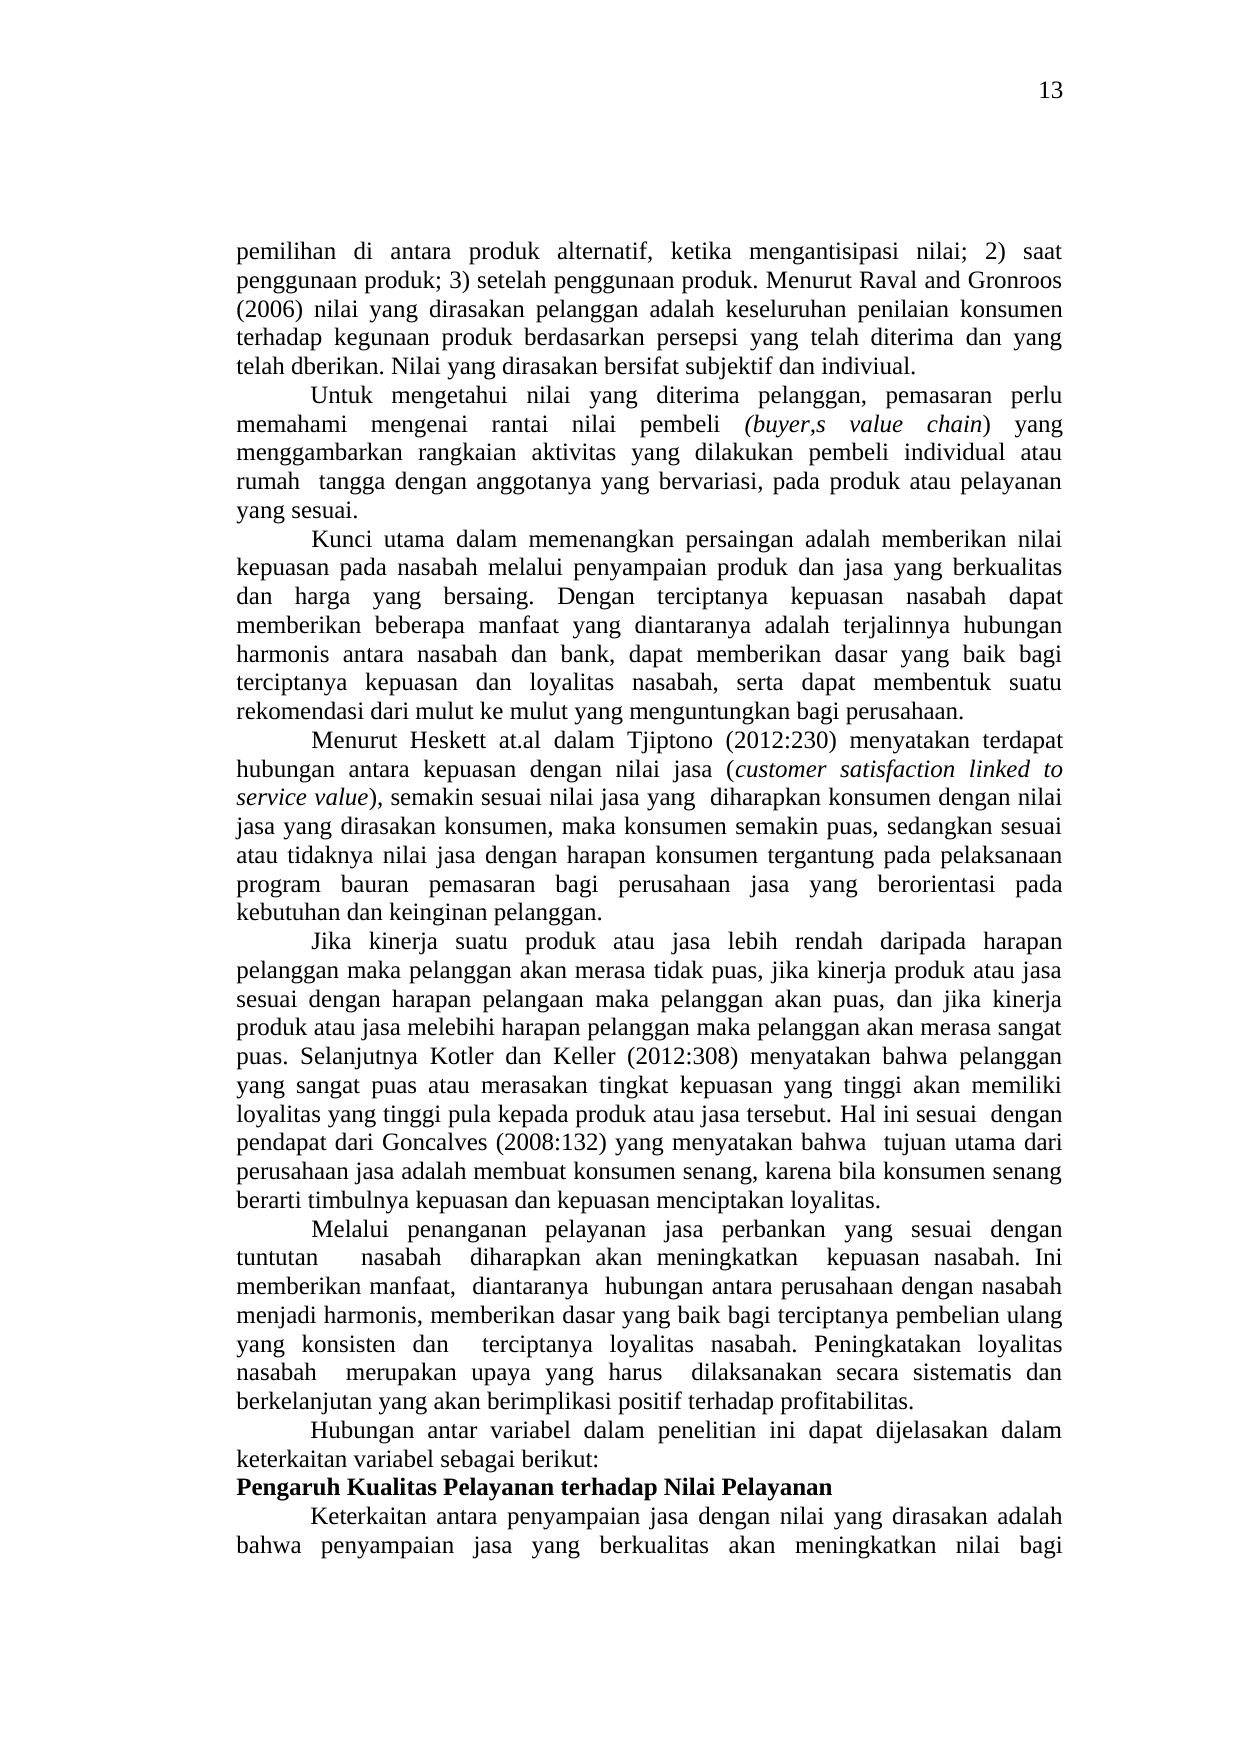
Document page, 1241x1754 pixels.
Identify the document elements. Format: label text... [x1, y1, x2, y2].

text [236, 236, 1063, 380]
text Pengaruh Kualitas Pelayanan terhadap Nilai Pelayanan [236, 1472, 1063, 1501]
text Menurut Heskett at.al dalam Tjiptono (2012:230) menyatakan terdapat hubungan antara kepuasan dengan nilai jasa (customer satisfaction linked to service value), semakin sesuai nilai jasa yang diharapkan konsumen dengan nilai jasa yang dirasakan konsumen, maka konsumen semakin puas, sedangkan sesuai atau tidaknya nilai jasa dengan harapan konsumen tergantung pada pelaksanaan program bauran pemasaran bagi perusahaan jasa yang berorientasi pada kebutuhan dan keinginan pelanggan. [236, 725, 1063, 926]
text Untuk mengetahui nilai yang diterima pelanggan, pemasaran perlu memahami mengenai rantai nilai pembeli (buyer,s value chain) yang menggambarkan rangkaian aktivitas yang dilakukan pembeli individual atau rumah tangga dengan anggotanya yang bervariasi, pada produk atau pelayanan yang sesuai. [236, 380, 1063, 524]
text Hubungan antar variabel dalam penelitian ini dapat dijelasakan dalam keterkaitan variabel sebagai berikut: [236, 1415, 1063, 1472]
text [236, 1501, 1063, 1559]
text Kunci utama dalam memenangkan persaingan adalah memberikan nilai kepuasan pada nasabah melalui penyampaian produk dan jasa yang berkualitas dan harga yang bersaing. Dengan terciptanya kepuasan nasabah dapat memberikan beberapa manfaat yang diantaranya adalah terjalinnya hubungan harmonis antara nasabah dan bank, dapat memberikan dasar yang baik bagi terciptanya kepuasan dan loyalitas nasabah, serta dapat membentuk suatu rekomendasi dari mulut ke mulut yang menguntungkan bagi perusahaan. [236, 524, 1063, 725]
text Melalui penanganan pelayanan jasa perbankan yang sesuai dengan tuntutan nasabah diharapkan akan meningkatkan kepuasan nasabah. Ini memberikan manfaat, diantaranya hubungan antara perusahaan dengan nasabah menjadi harmonis, memberikan dasar yang baik bagi terciptanya pembelian ulang yang konsisten dan terciptanya loyalitas nasabah. Peningkatakan loyalitas nasabah merupakan upaya yang harus dilaksanakan secara sistematis dan berkelanjutan yang akan berimplikasi positif terhadap profitabilitas. [236, 1214, 1063, 1415]
text Jika kinerja suatu produk atau jasa lebih rendah daripada harapan pelanggan maka pelanggan akan merasa tidak puas, jika kinerja produk atau jasa sesuai dengan harapan pelangaan maka pelanggan akan puas, dan jika kinerja produk atau jasa melebihi harapan pelanggan maka pelanggan akan merasa sangat puas. Selanjutnya Kotler dan Keller (2012:308) menyatakan bahwa pelanggan yang sangat puas atau merasakan tingkat kepuasan yang tinggi akan memiliki loyalitas yang tinggi pula kepada produk atau jasa tersebut. Hal ini sesuai dengan pendapat dari Goncalves (2008:132) yang menyatakan bahwa tujuan utama dari perusahaan jasa adalah membuat konsumen senang, karena bila konsumen senang berarti timbulnya kepuasan dan kepuasan menciptakan loyalitas. [236, 926, 1063, 1214]
